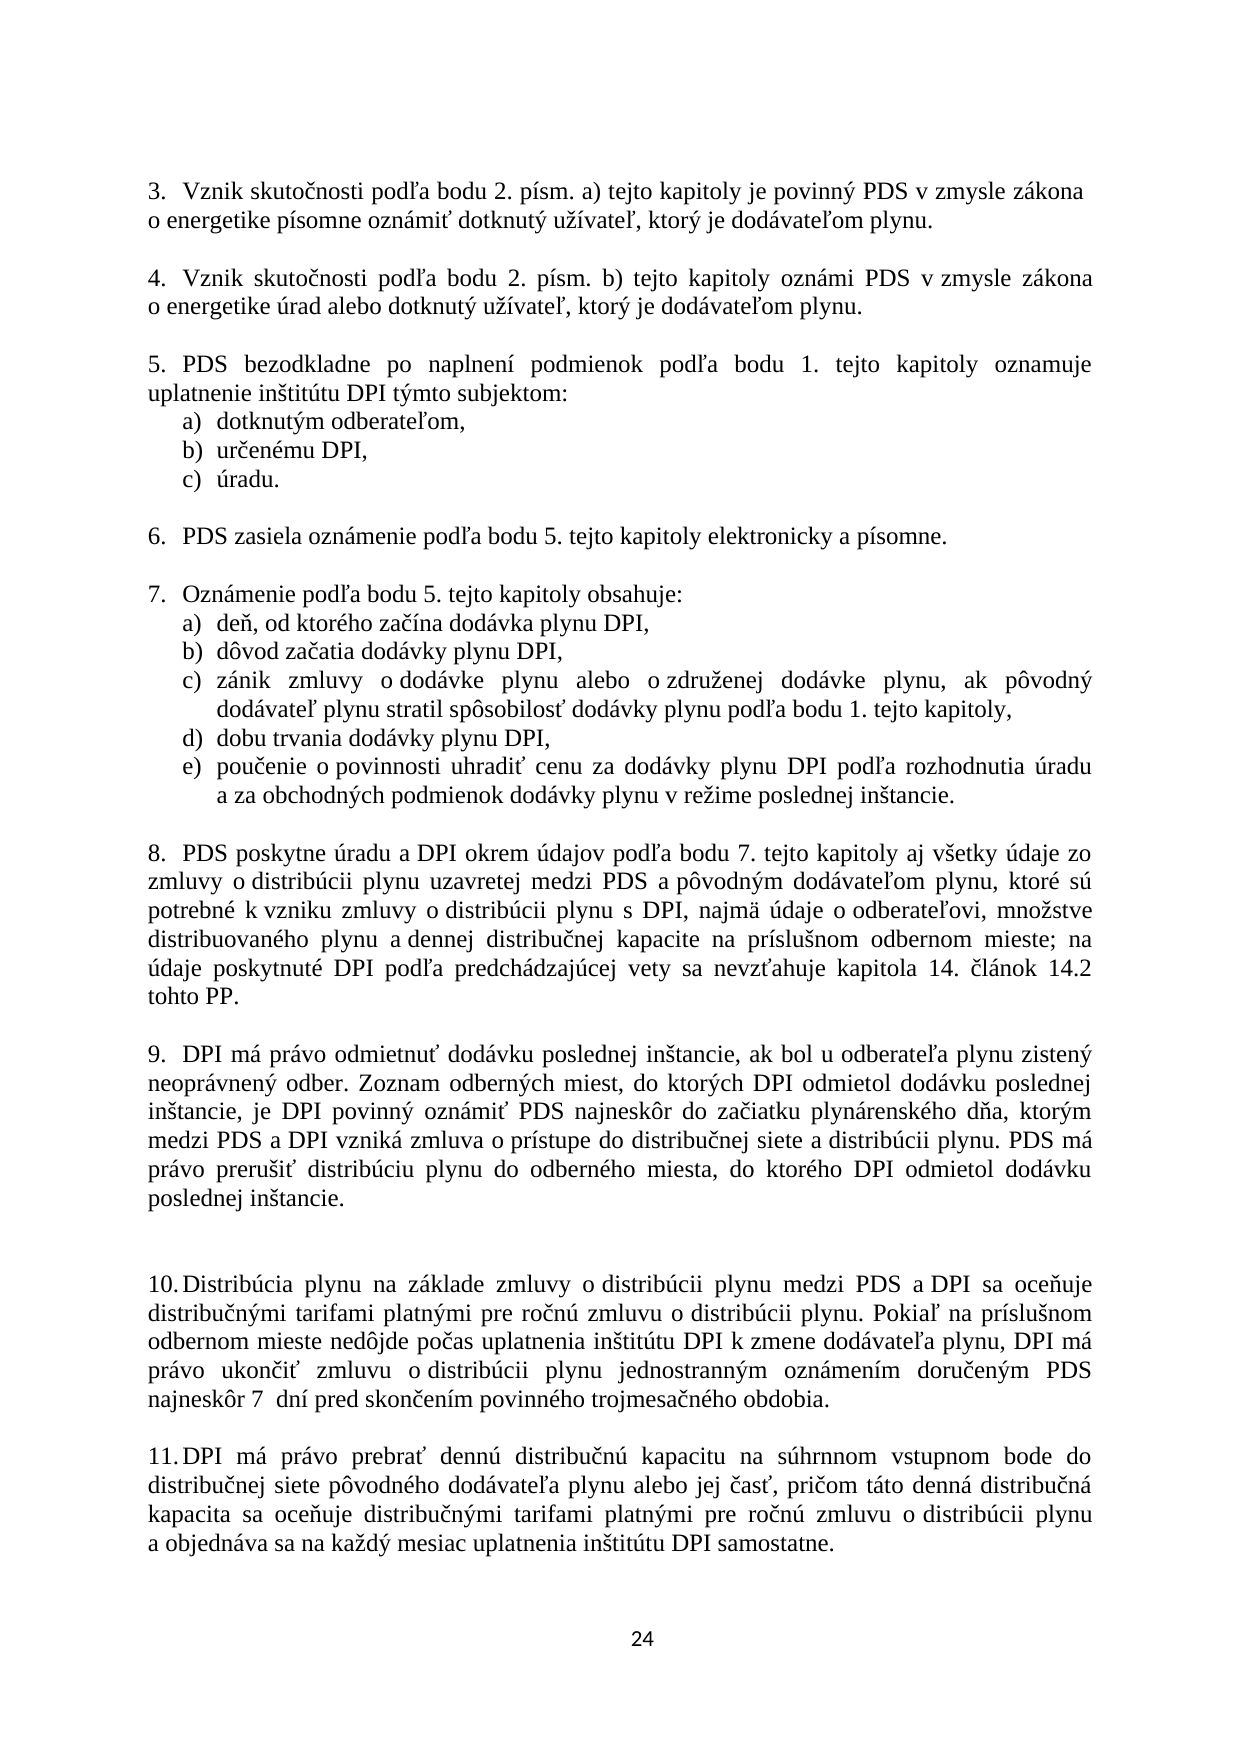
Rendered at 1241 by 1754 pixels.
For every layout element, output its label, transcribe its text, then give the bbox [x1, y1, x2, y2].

list dobu trvania dodávky plynu DPI, [182, 723, 1092, 751]
list DPI má právo prebrať dennú distribučnú kapacitu na súhrnnom vstupnom bode do distribučnej siete pôvodného dodávateľa plynu alebo jej časť, pričom táto denná distribučná kapacita sa oceňuje distribučnými tarifami platnými pre ročnú zmluvu o distribúcii plynu a objednáva sa na každý mesiac uplatnenia inštitútu DPI samostatne. [148, 1441, 1092, 1556]
list úradu. [182, 464, 1092, 493]
list PDS zasiela oznámenie podľa bodu 5. tejto kapitoly elektronicky a písomne. [148, 521, 1092, 550]
list dotknutým odberateľom, [182, 406, 1092, 435]
list Vznik skutočnosti podľa bodu 2. písm. a) tejto kapitoly je povinný PDS v zmysle zákona o energetike písomne oznámiť dotknutý užívateľ, ktorý je dodávateľom plynu. [148, 176, 1092, 234]
list Vznik skutočnosti podľa bodu 2. písm. b) tejto kapitoly oznámi PDS v zmysle zákona o energetike úrad alebo dotknutý užívateľ, ktorý je dodávateľom plynu. [148, 263, 1092, 320]
list poučenie o povinnosti uhradiť cenu za dodávky plynu DPI podľa rozhodnutia úradu a za obchodných podmienok dodávky plynu v režime poslednej inštancie. [182, 751, 1092, 809]
list dôvod začatia dodávky plynu DPI, [182, 636, 1092, 665]
list PDS bezodkladne po naplnení podmienok podľa bodu 1. tejto kapitoly oznamuje uplatnenie inštitútu DPI týmto subjektom: [148, 349, 1092, 406]
list Oznámenie podľa bodu 5. tejto kapitoly obsahuje: [148, 579, 1092, 608]
list Distribúcia plynu na základe zmluvy o distribúcii plynu medzi PDS a DPI sa oceňuje distribučnými tarifami platnými pre ročnú zmluvu o distribúcii plynu. Pokiaľ na príslušnom odbernom mieste nedôjde počas uplatnenia inštitútu DPI k zmene dodávateľa plynu, DPI má právo ukončiť zmluvu o distribúcii plynu jednostranným oznámením doručeným PDS najneskôr 7 dní pred skončením povinného trojmesačného obdobia. [148, 1269, 1092, 1413]
list deň, od ktorého začína dodávka plynu DPI, [182, 608, 1092, 636]
list zánik zmluvy o dodávke plynu alebo o združenej dodávke plynu, ak pôvodný dodávateľ plynu stratil spôsobilosť dodávky plynu podľa bodu 1. tejto kapitoly, [182, 665, 1092, 723]
list určenému DPI, [182, 435, 1092, 464]
list PDS poskytne úradu a DPI okrem údajov podľa bodu 7. tejto kapitoly aj všetky údaje zo zmluvy o distribúcii plynu uzavretej medzi PDS a pôvodným dodávateľom plynu, ktoré sú potrebné k vzniku zmluvy o distribúcii plynu s DPI, najmä údaje o odberateľovi, množstve distribuovaného plynu a dennej distribučnej kapacite na príslušnom odbernom mieste; na údaje poskytnuté DPI podľa predchádzajúcej vety sa nevzťahuje kapitola 14. článok 14.2 tohto PP. [148, 838, 1092, 1010]
list DPI má právo odmietnuť dodávku poslednej inštancie, ak bol u odberateľa plynu zistený neoprávnený odber. Zoznam odberných miest, do ktorých DPI odmietol dodávku poslednej inštancie, je DPI povinný oznámiť PDS najneskôr do začiatku plynárenského dňa, ktorým medzi PDS a DPI vzniká zmluva o prístupe do distribučnej siete a distribúcii plynu. PDS má právo prerušiť distribúciu plynu do odberného miesta, do ktorého DPI odmietol dodávku poslednej inštancie. [148, 1039, 1092, 1211]
